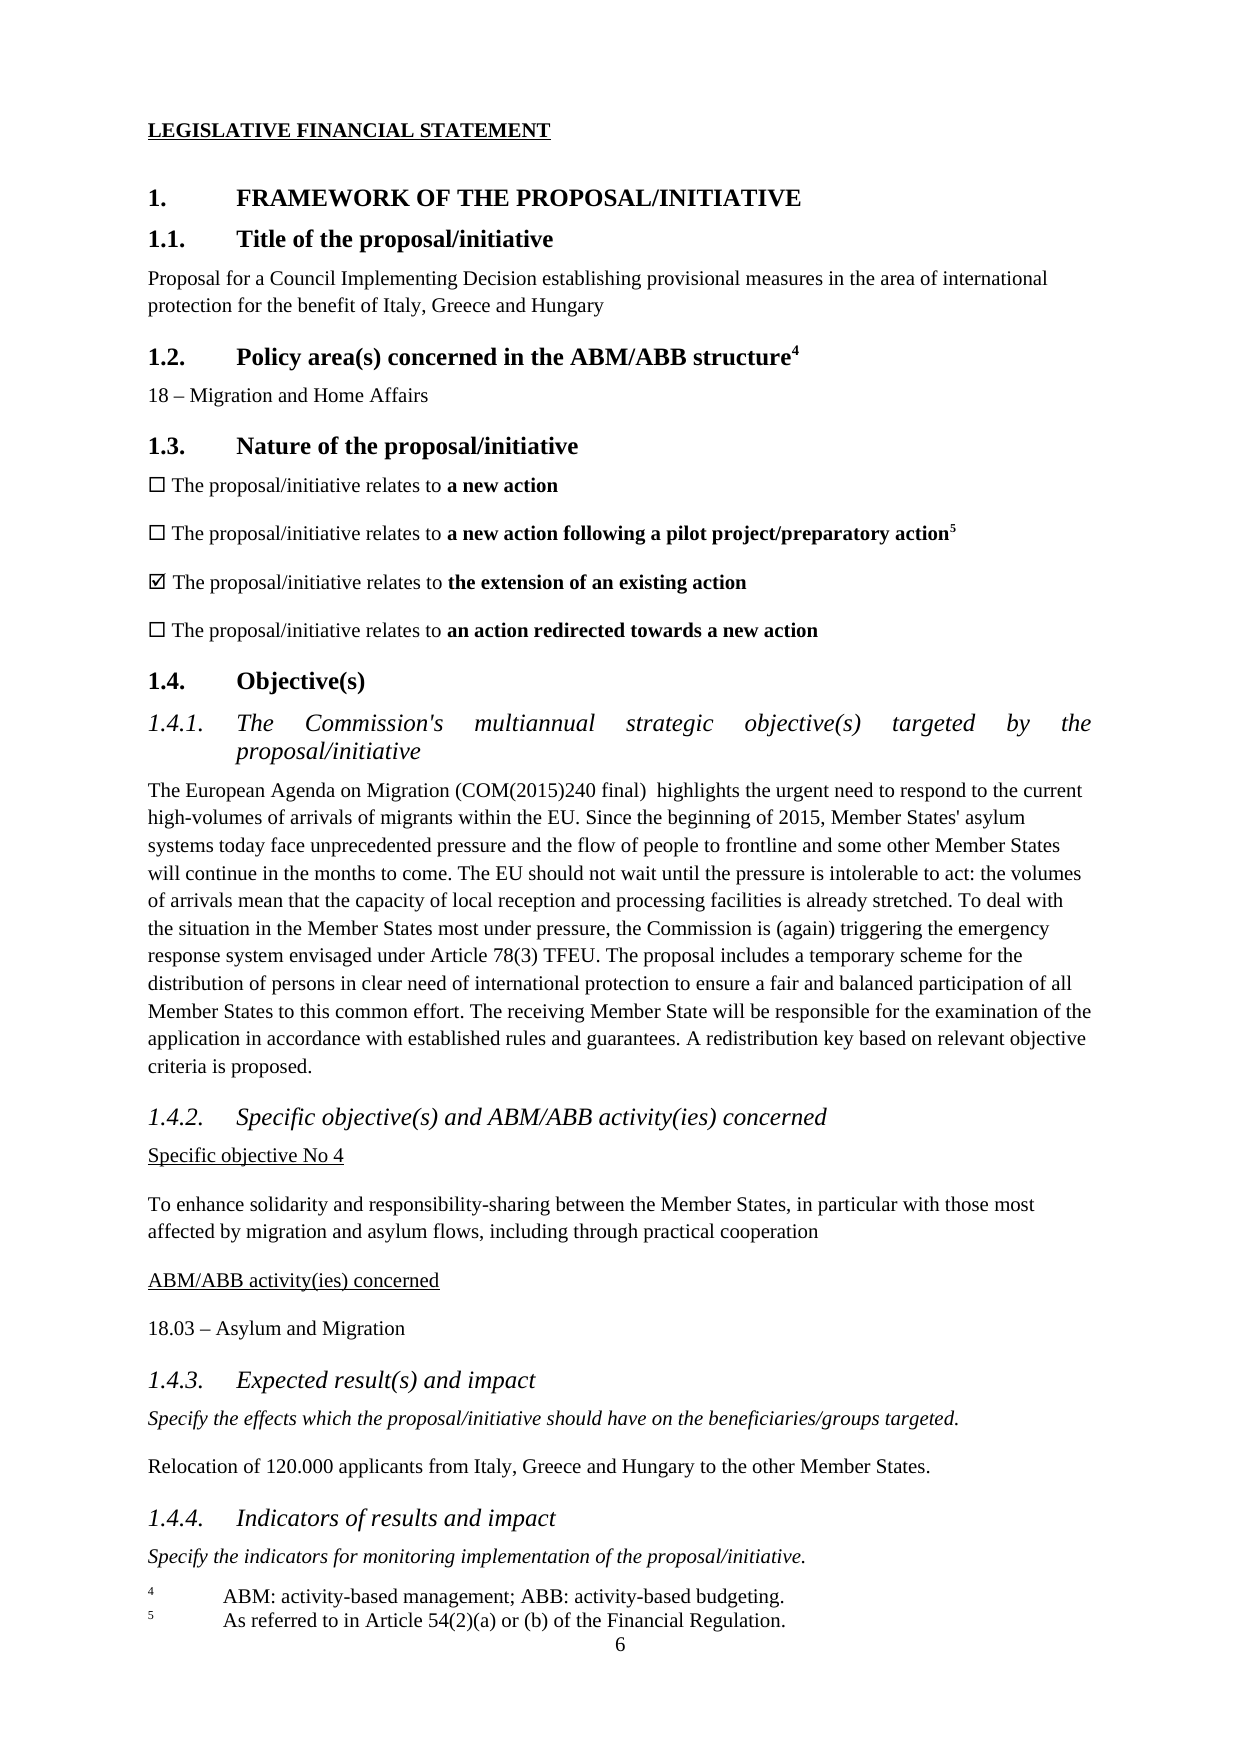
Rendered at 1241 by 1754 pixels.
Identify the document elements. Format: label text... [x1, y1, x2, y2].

text LEGISLATIVE FINANCIAL STATEMENT [148, 118, 1092, 142]
subtitle Title of the proposal/initiative [148, 224, 1092, 253]
subtitle FRAMEWORK OF THE PROPOSAL/INITIATIVE [148, 183, 1092, 212]
text The proposal/initiative relates to an action redirected towards a new action [148, 618, 1092, 642]
text The European Agenda on Migration (COM(2015)240 final) highlights the urgent need to respond to the current high-volumes of arrivals of migrants within the EU. Since the beginning of 2015, Member States' asylum systems today face unprecedented pressure and the flow of people to frontline and some other Member States will continue in the months to come. The EU should not wait until the pressure is intolerable to act: the volumes of arrivals mean that the capacity of local reception and processing facilities is already stretched. To deal with the situation in the Member States most under pressure, the Commission is (again) triggering the emergency response system envisaged under Article 78(3) TFEU. The proposal includes a temporary scheme for the distribution of persons in clear need of international protection to ensure a fair and balanced participation of all Member States to this common effort. The receiving Member State will be responsible for the examination of the application in accordance with established rules and guarantees. A redistribution key based on relevant objective criteria is proposed. [148, 778, 1092, 1078]
text The proposal/initiative relates to the extension of an existing action [148, 569, 1092, 594]
text To enhance solidarity and responsibility-sharing between the Member States, in particular with those most affected by migration and asylum flows, including through practical cooperation [148, 1192, 1092, 1243]
subtitle Policy area(s) concerned in the ABM/ABB structure [148, 342, 1092, 371]
subtitle Nature of the proposal/initiative [148, 431, 1092, 460]
text 18.03 – Asylum and Migration [148, 1316, 1092, 1340]
text Specify the indicators for monitoring implementation of the proposal/initiative. [148, 1544, 1092, 1568]
text Proposal for a Council Implementing Decision establishing provisional measures in the area of international protection for the benefit of Italy, Greece and Hungary [148, 266, 1092, 317]
text Relocation of 120.000 applicants from Italy, Greece and Hungary to the other Member States. [148, 1454, 1092, 1478]
subtitle Expected result(s) and impact [148, 1365, 1092, 1393]
subtitle The Commission's multiannual strategic objective(s) targeted by the proposal/initiative [148, 708, 1092, 765]
text 18 – Migration and Home Affairs [148, 383, 1092, 407]
subtitle Specific objective(s) and ABM/ABB activity(ies) concerned [148, 1102, 1092, 1131]
subtitle Indicators of results and impact [148, 1503, 1092, 1532]
text ABM/ABB activity(ies) concerned [148, 1268, 1092, 1292]
text Specify the effects which the proposal/initiative should have on the beneficiaries/groups targeted. [148, 1406, 1092, 1430]
text Specific objective No 4 [148, 1143, 1092, 1167]
subtitle Objective(s) [148, 666, 1092, 695]
text The proposal/initiative relates to a new action following a pilot project/preparatory action [148, 521, 1092, 545]
text The proposal/initiative relates to a new action [148, 473, 1092, 497]
